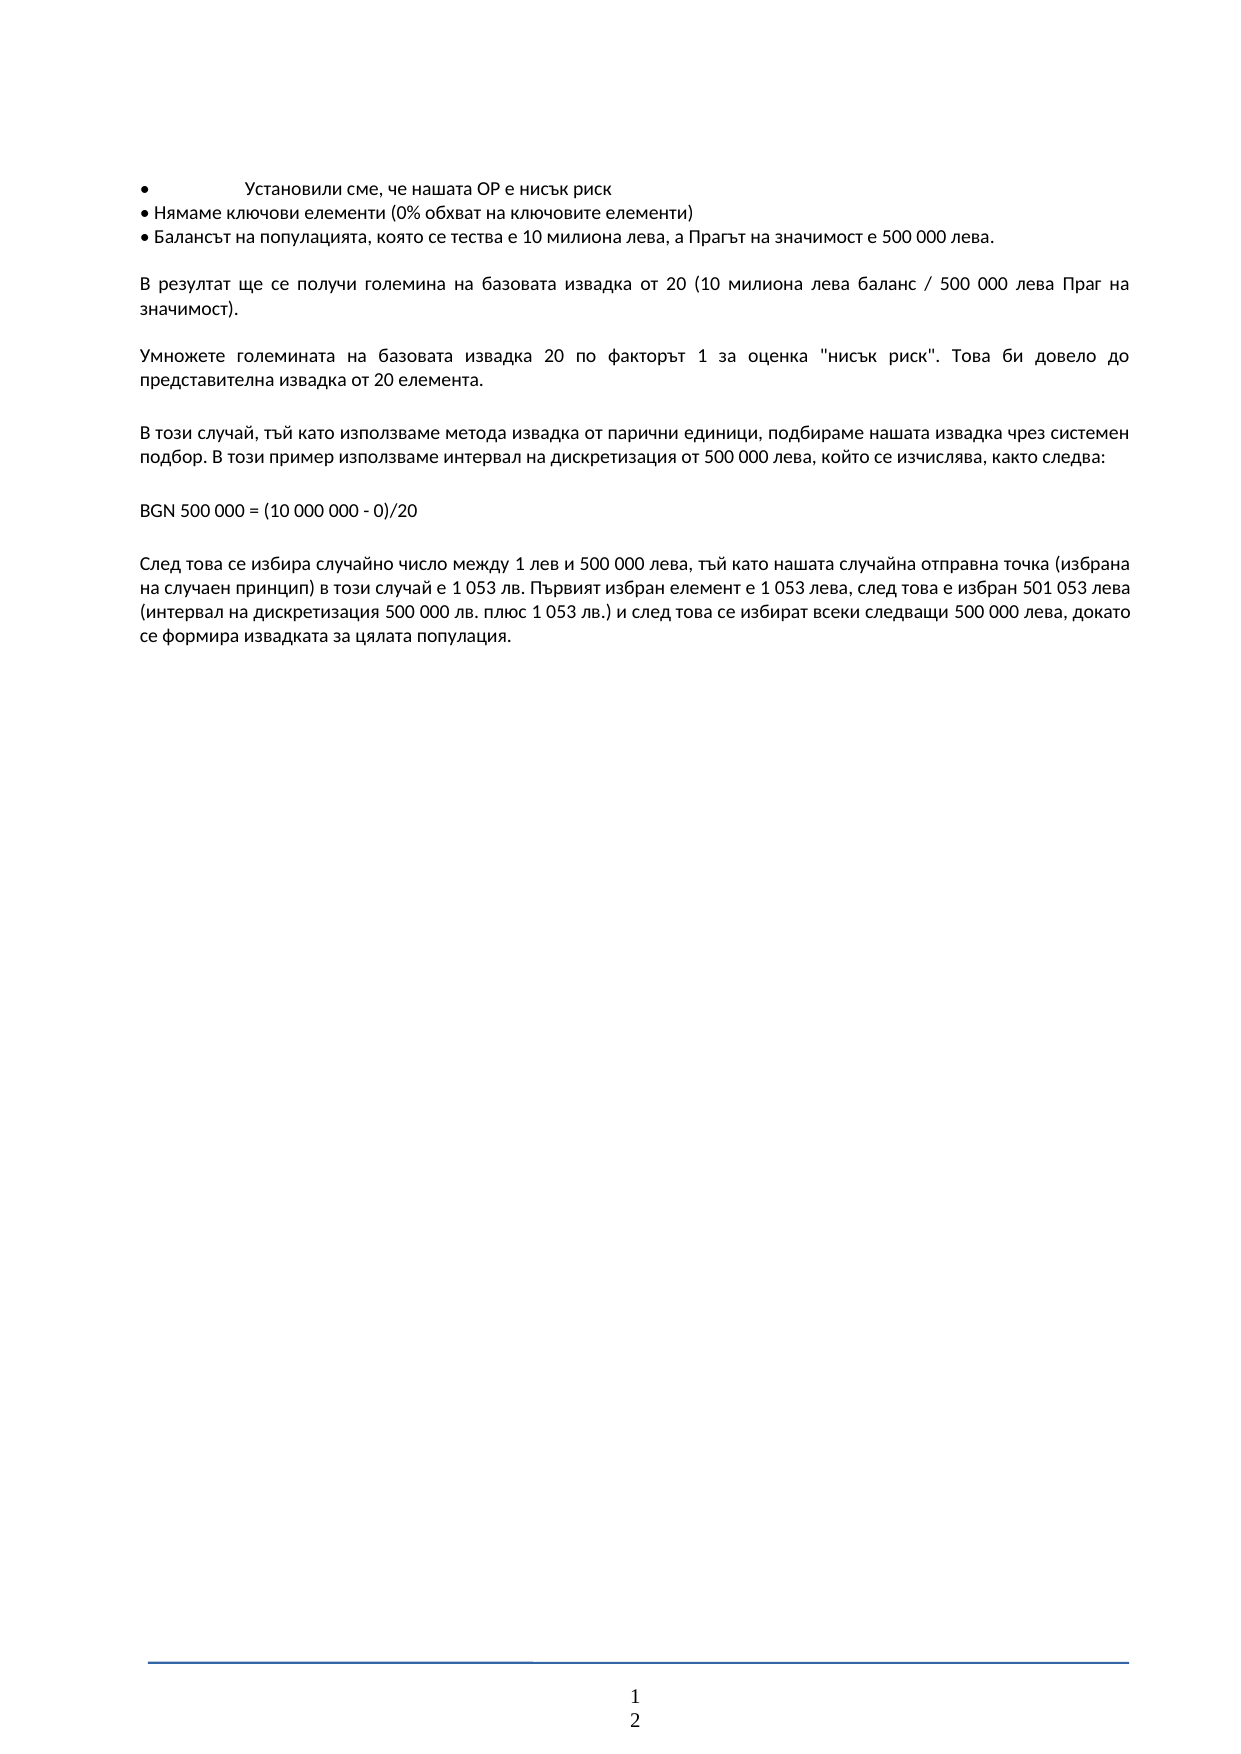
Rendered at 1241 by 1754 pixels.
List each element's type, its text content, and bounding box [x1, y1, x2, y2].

text В резултат ще се получи големина на базовата извадка от 20 (10 милиона лева баланс / 500 000 лева Праг на значимост). [139, 271, 1131, 320]
text • Нямаме ключови елементи (0% обхват на ключовите елементи) [139, 200, 1131, 224]
text Умножете големината на базовата извадка 20 по факторът 1 за оценка "нисък риск". Това би довело до представителна извадка от 20 елемента. [139, 343, 1131, 391]
text В този случай, тъй като използваме метода извадка от парични единици, подбираме нашата извадка чрез системен подбор. В този пример използваме интервал на дискретизация от 500 000 лева, който се изчислява, както следва: [139, 420, 1131, 468]
text След това се избира случайно число между 1 лев и 500 000 лева, тъй като нашата случайна отправна точка (избрана на случаен принцип) в този случай е 1 053 лв. Първият избран елемент е 1 053 лева, след това е избран 501 053 лева (интервал на дискретизация 500 000 лв. плюс 1 053 лв.) и след това се избират всеки следващи 500 000 лева, докато се формира извадката за цялата популация. [139, 551, 1131, 648]
text BGN 500 000 = (10 000 000 - 0)/20 [139, 498, 1131, 522]
text • Установили сме, че нашата ОР е нисък риск [139, 176, 1131, 200]
text • Балансът на популацията, която се тества е 10 милиона лева, а Прагът на значимост е 500 000 лева. [139, 224, 1131, 248]
